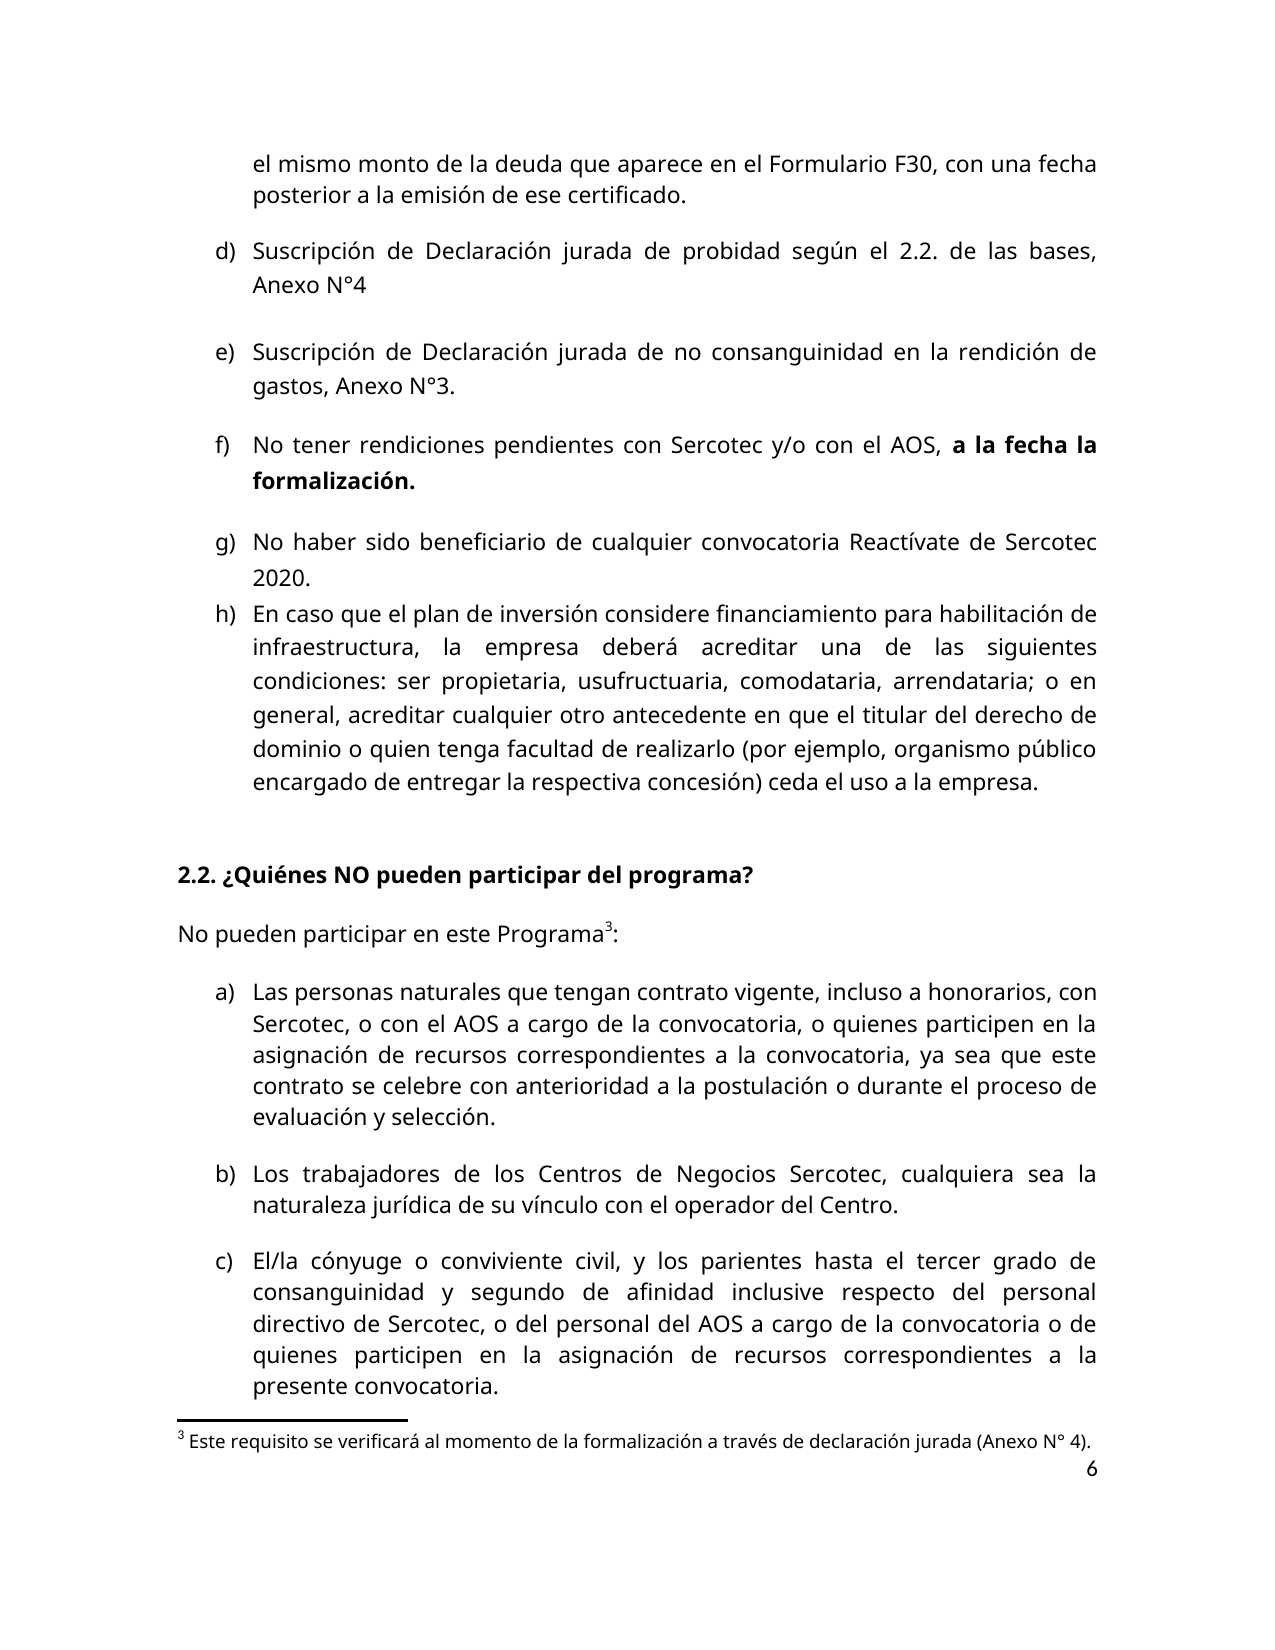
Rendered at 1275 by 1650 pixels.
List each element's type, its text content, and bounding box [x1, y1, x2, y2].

list En caso que el plan de inversión considere financiamiento para habilitación de infraestructura, la empresa deberá acreditar una de las siguientes condiciones: ser propietaria, usufructuaria, comodataria, arrendataria; o en general, acreditar cualquier otro antecedente en que el titular del derecho de dominio o quien tenga facultad de realizarlo (por ejemplo, organismo público encargado de entregar la respectiva concesión) ceda el uso a la empresa. [215, 598, 1098, 798]
list No tener rendiciones pendientes con Sercotec y/o con el AOS, a la fecha la formalización. [215, 429, 1098, 496]
list Los trabajadores de los Centros de Negocios Sercotec, cualquiera sea la naturaleza jurídica de su vínculo con el operador del Centro. [215, 1158, 1098, 1220]
list El/la cónyuge o conviviente civil, y los parientes hasta el tercer grado de consanguinidad y segundo de afinidad inclusive respecto del personal directivo de Sercotec, o del personal del AOS a cargo de la convocatoria o de quienes participen en la asignación de recursos correspondientes a la presente convocatoria. [215, 1245, 1098, 1401]
list Suscripción de Declaración jurada de probidad según el 2.2. de las bases, Anexo N°4 [215, 235, 1098, 300]
text 2.2. ¿Quiénes NO pueden participar del programa? [177, 859, 1098, 890]
list Suscripción de Declaración jurada de no consanguinidad en la rendición de gastos, Anexo N°3. [215, 336, 1098, 401]
list Las personas naturales que tengan contrato vigente, incluso a honorarios, con Sercotec, o con el AOS a cargo de la convocatoria, o quienes participen en la asignación de recursos correspondientes a la convocatoria, ya sea que este contrato se celebre con anterioridad a la postulación o durante el proceso de evaluación y selección. [215, 976, 1098, 1133]
list No haber sido beneficiario de cualquier convocatoria Reactívate de Sercotec 2020. [215, 526, 1098, 593]
text No pueden participar en este Programa: [177, 918, 1098, 949]
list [215, 148, 1098, 210]
